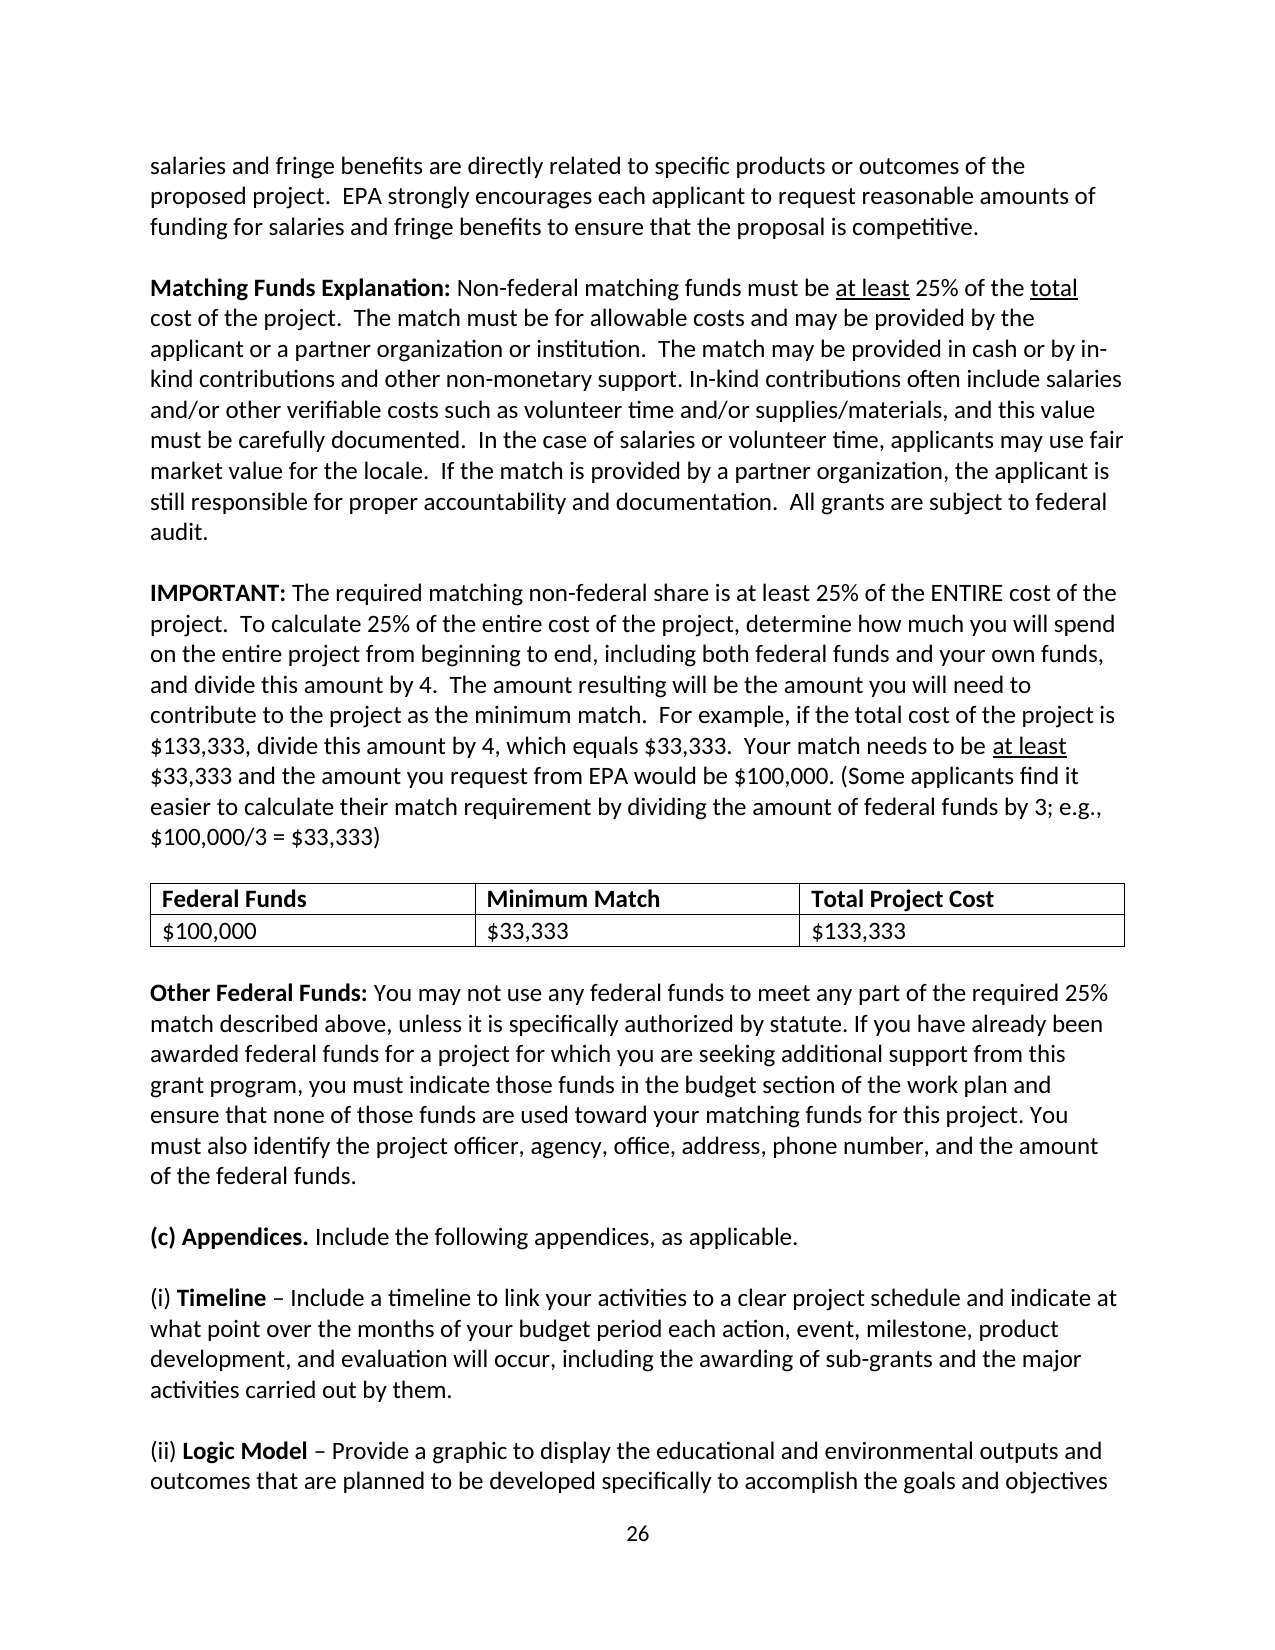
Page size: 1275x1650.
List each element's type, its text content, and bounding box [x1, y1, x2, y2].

text (i) Timeline – Include a timeline to link your activities to a clear project schedule and indicate at what point over the months of your budget period each action, event, milestone, product development, and evaluation will occur, including the awarding of sub-grants and the major activities carried out by them. [150, 1282, 1125, 1404]
table_cell $133,333 [800, 915, 1124, 946]
text (c) Appendices. Include the following appendices, as applicable. [150, 1221, 1125, 1252]
table_header Minimum Match [476, 884, 799, 914]
text Other Federal Funds: You may not use any federal funds to meet any part of the required 25% match described above, unless it is specifically authorized by statute. If you have already been awarded federal funds for a project for which you are seeking additional support from this grant program, you must indicate those funds in the budget section of the work plan and ensure that none of those funds are used toward your matching funds for this project. You must also identify the project officer, agency, office, address, phone number, and the amount of the federal funds. [150, 977, 1125, 1191]
table_header Total Project Cost [800, 884, 1124, 914]
table_cell $33,333 [476, 915, 799, 946]
text Matching Funds Explanation: Non-federal matching funds must be at least 25% of the total cost of the project. The match must be for allowable costs and may be provided by the applicant or a partner organization or institution. The match may be provided in cash or by in-kind contributions and other non-monetary support. In-kind contributions often include salaries and/or other verifiable costs such as volunteer time and/or supplies/materials, and this value must be carefully documented. In the case of salaries or volunteer time, applicants may use fair market value for the locale. If the match is provided by a partner organization, the applicant is still responsible for proper accountability and documentation. All grants are subject to federal audit. [150, 272, 1125, 547]
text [150, 1435, 1125, 1496]
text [150, 150, 1125, 242]
text IMPORTANT: The required matching non-federal share is at least 25% of the ENTIRE cost of the project. To calculate 25% of the entire cost of the project, determine how much you will spend on the entire project from beginning to end, including both federal funds and your own funds, and divide this amount by 4. The amount resulting will be the amount you will need to contribute to the project as the minimum match. For example, if the total cost of the project is $133,333, divide this amount by 4, which equals $33,333. Your match needs to be at least $33,333 and the amount you request from EPA would be $100,000. (Some applicants find it easier to calculate their match requirement by dividing the amount of federal funds by 3; e.g., $100,000/3 = $33,333) [150, 577, 1125, 852]
table_header Federal Funds [151, 884, 475, 914]
table_cell $100,000 [151, 915, 475, 946]
